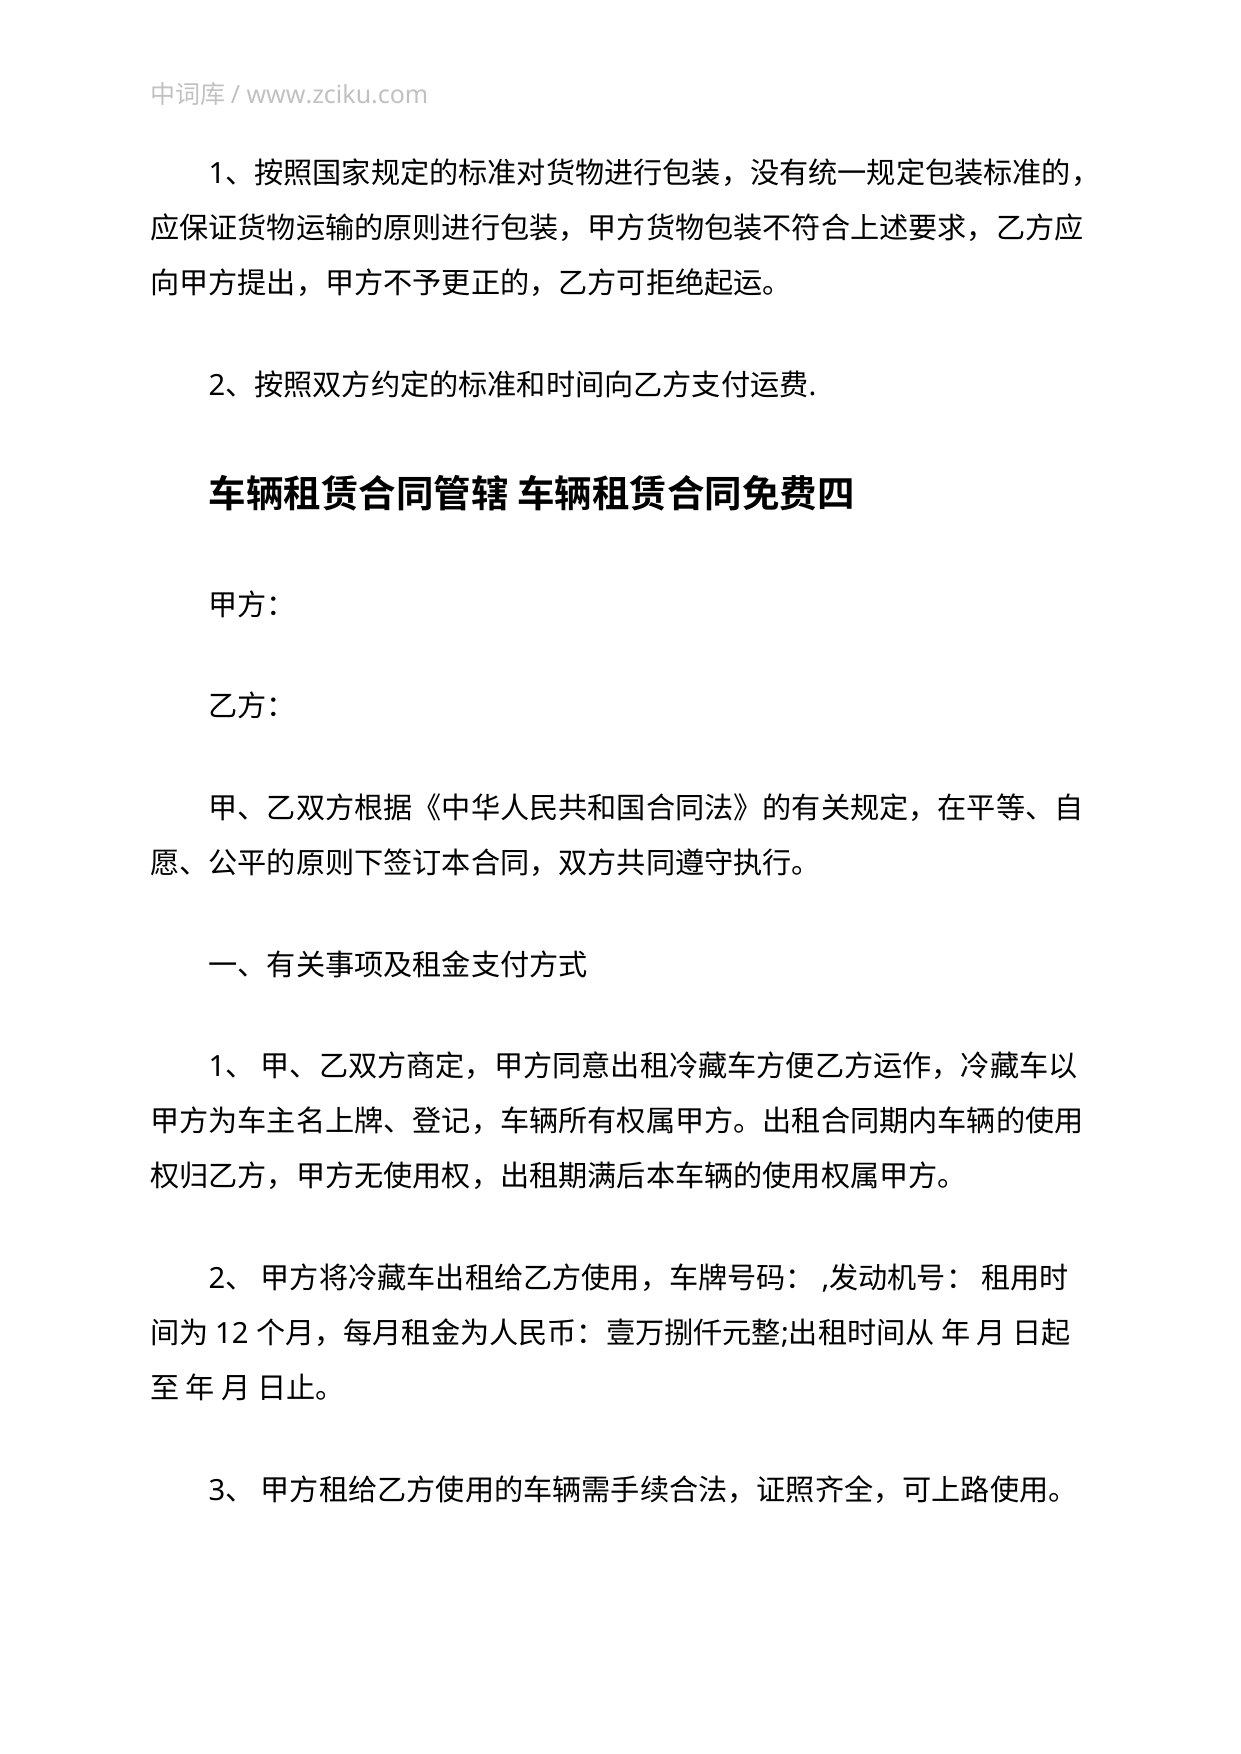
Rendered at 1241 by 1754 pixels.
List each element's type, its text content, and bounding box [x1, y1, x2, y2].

text 2、按照双方约定的标准和时间向乙方支付运费. [150, 362, 1090, 404]
text 乙方： [150, 683, 1090, 725]
text 车辆租赁合同管辖 车辆租赁合同免费四 [150, 464, 1090, 518]
text 甲、乙双方根据《中华人民共和国合同法》的有关规定，在平等、自愿、公平的原则下签订本合同，双方共同遵守执行。 [150, 784, 1090, 882]
text 2、 甲方将冷藏车出租给乙方使用，车牌号码： ,发动机号： 租用时间为 12 个月，每月租金为人民币：壹万捌仟元整;出租时间从 年 月 日起至 年 月 日止。 [150, 1255, 1090, 1407]
text 甲方： [150, 581, 1090, 623]
text 1、按照国家规定的标准对货物进行包装，没有统一规定包装标准的，应保证货物运输的原则进行包装，甲方货物包装不符合上述要求，乙方应向甲方提出，甲方不予更正的，乙方可拒绝起运。 [150, 150, 1090, 302]
text 1、 甲、乙双方商定，甲方同意出租冷藏车方便乙方运作，冷藏车以甲方为车主名上牌、登记，车辆所有权属甲方。出租合同期内车辆的使用权归乙方，甲方无使用权，出租期满后本车辆的使用权属甲方。 [150, 1043, 1090, 1195]
text 一、有关事项及租金支付方式 [150, 941, 1090, 983]
text 3、 甲方租给乙方使用的车辆需手续合法，证照齐全，可上路使用。 [150, 1466, 1090, 1509]
